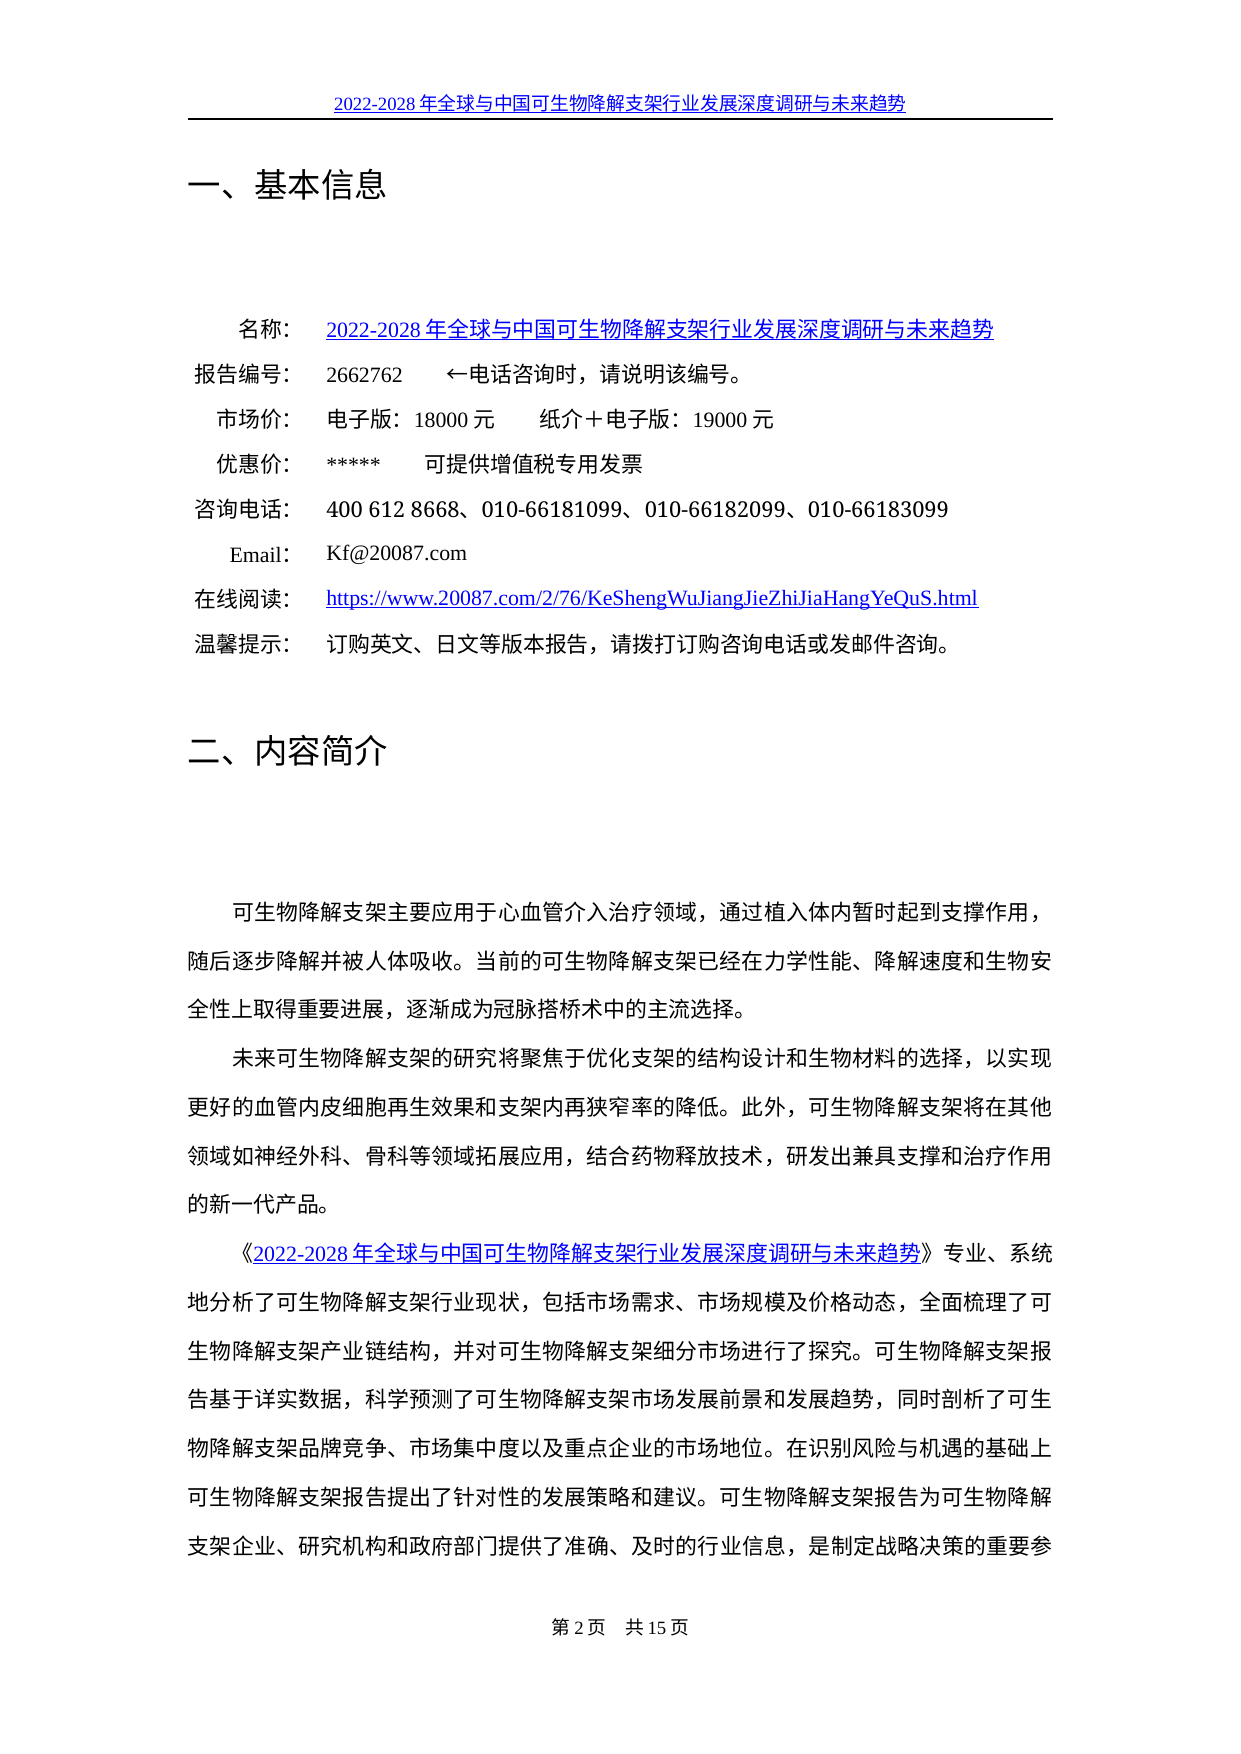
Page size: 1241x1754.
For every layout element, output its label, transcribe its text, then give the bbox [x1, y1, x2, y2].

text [187, 894, 1053, 1561]
table_header 2022-2028年全球与中国可生物降解支架行业发展深度调研与未来趋势 [315, 312, 1073, 357]
table_cell Kf@20087.com [315, 537, 1073, 582]
table_cell 在线阅读： [167, 582, 315, 627]
table_cell 电子版：18000 元 纸介＋电子版：19000 元 [315, 402, 1073, 447]
table_cell 订购英文、日文等版本报告，请拨打订购咨询电话或发邮件咨询。 [315, 627, 1073, 672]
table_cell 400 612 8668、010-66181099、010-66182099、010-66183099 [315, 492, 1073, 537]
table_cell [315, 582, 1073, 627]
table_cell 报告编号： [167, 357, 315, 402]
table_header 名称： [167, 312, 315, 357]
title 一、基本信息 [187, 150, 1053, 215]
table_cell Email： [167, 537, 315, 582]
table_cell ***** 可提供增值税专用发票 [315, 447, 1073, 492]
table_cell 市场价： [167, 402, 315, 447]
table_cell 优惠价： [167, 447, 315, 492]
title 二、内容简介 [187, 717, 1053, 782]
table_cell 咨询电话： [167, 492, 315, 537]
table_cell 温馨提示： [167, 627, 315, 672]
table_cell 2662762 ←电话咨询时，请说明该编号。 [315, 357, 1073, 402]
